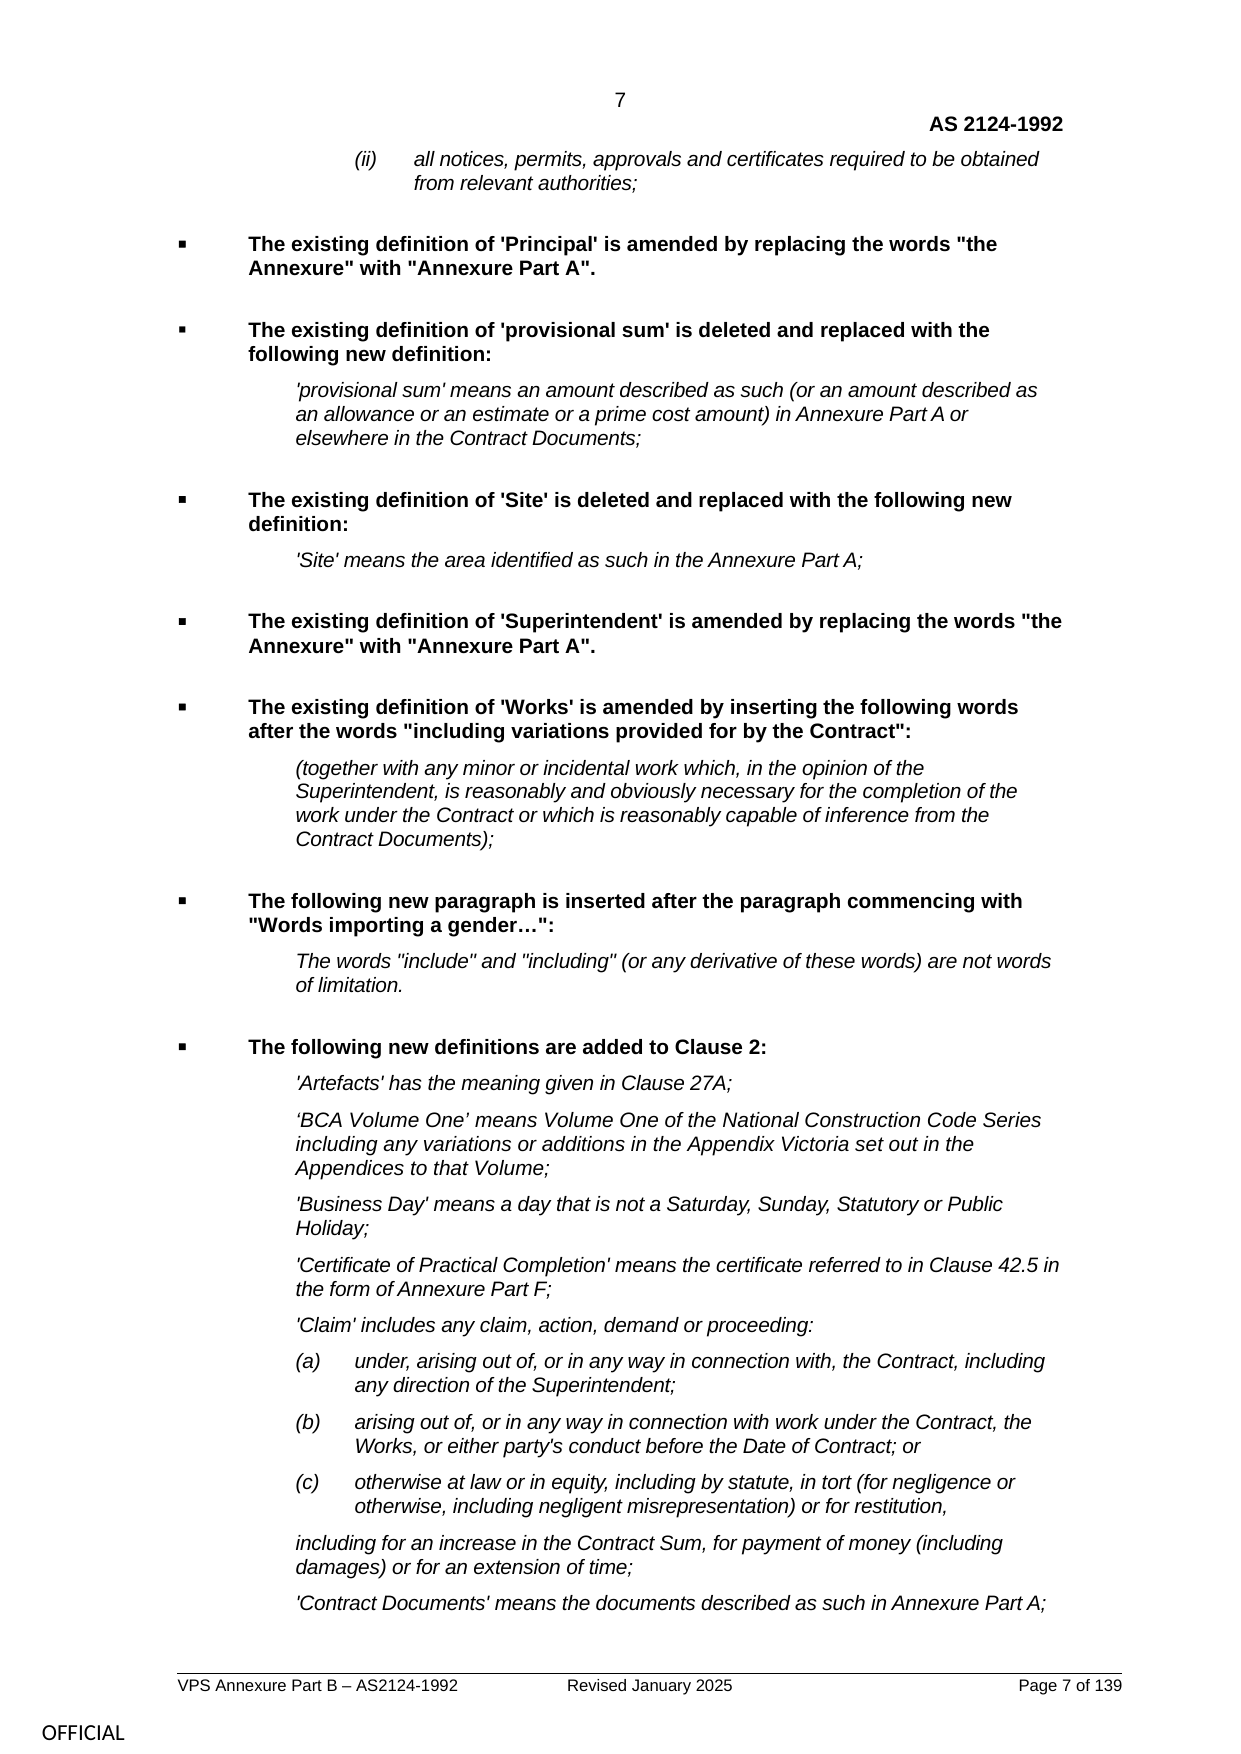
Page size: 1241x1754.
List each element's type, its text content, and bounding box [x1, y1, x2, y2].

list The existing definition of 'Site' is deleted and replaced with the following new definition: [177, 487, 1063, 535]
list The existing definition of 'provisional sum' is deleted and replaced with the following new definition: [177, 317, 1063, 366]
text 'Certificate of Practical Completion' means the certificate referred to in Clause 42.5 in the form of Annexure Part F; [295, 1252, 1063, 1300]
text (b) arising out of, or in any way in connection with work under the Contract, the Works, or either party's conduct before the Date of Contract; or [295, 1410, 1063, 1458]
text including for an increase in the Contract Sum, for payment of money (including damages) or for an extension of time; [295, 1531, 1063, 1578]
text 'Contract Documents' means the documents described as such in Annexure Part A; [295, 1591, 1063, 1615]
list The existing definition of 'Works' is amended by inserting the following words after the words "including variations provided for by the Contract": [177, 695, 1063, 743]
text (a) under, arising out of, or in any way in connection with, the Contract, including any direction of the Superintendent; [295, 1349, 1063, 1397]
text 'Claim' includes any claim, action, demand or proceeding: [295, 1313, 1063, 1337]
list The existing definition of 'Principal' is amended by replacing the words "the Annexure" with "Annexure Part A". [177, 232, 1063, 280]
text 'Business Day' means a day that is not a Saturday, Sunday, Statutory or Public Holiday; [295, 1192, 1063, 1240]
text (together with any minor or incidental work which, in the opinion of the Superintendent, is reasonably and obviously necessary for the completion of the work under the Contract or which is reasonably capable of inference from the Contract Documents); [295, 755, 1063, 851]
text 'Artefacts' has the meaning given in Clause 27A; [295, 1071, 1063, 1095]
list The following new definitions are added to Clause 2: [177, 1035, 1063, 1059]
list The following new paragraph is inserted after the paragraph commencing with "Words importing a gender…": [177, 889, 1063, 937]
text The words ''include" and "including" (or any derivative of these words) are not words of limitation. [295, 949, 1063, 997]
text 'provisional sum' means an amount described as such (or an amount described as an allowance or an estimate or a prime cost amount) in Annexure Part A or elsewhere in the Contract Documents; [295, 378, 1063, 450]
text 'Site' means the area identified as such in the Annexure Part A; [295, 548, 1063, 572]
text (ii) all notices, permits, approvals and certificates required to be obtained from relevant authorities; [354, 147, 1063, 194]
text ‘BCA Volume One’ means Volume One of the National Construction Code Series including any variations or additions in the Appendix Victoria set out in the Appendices to that Volume; [295, 1108, 1063, 1179]
text (c) otherwise at law or in equity, including by statute, in tort (for negligence or otherwise, including negligent misrepresentation) or for restitution, [295, 1470, 1063, 1518]
list The existing definition of 'Superintendent' is amended by replacing the words "the Annexure" with "Annexure Part A". [177, 609, 1063, 657]
